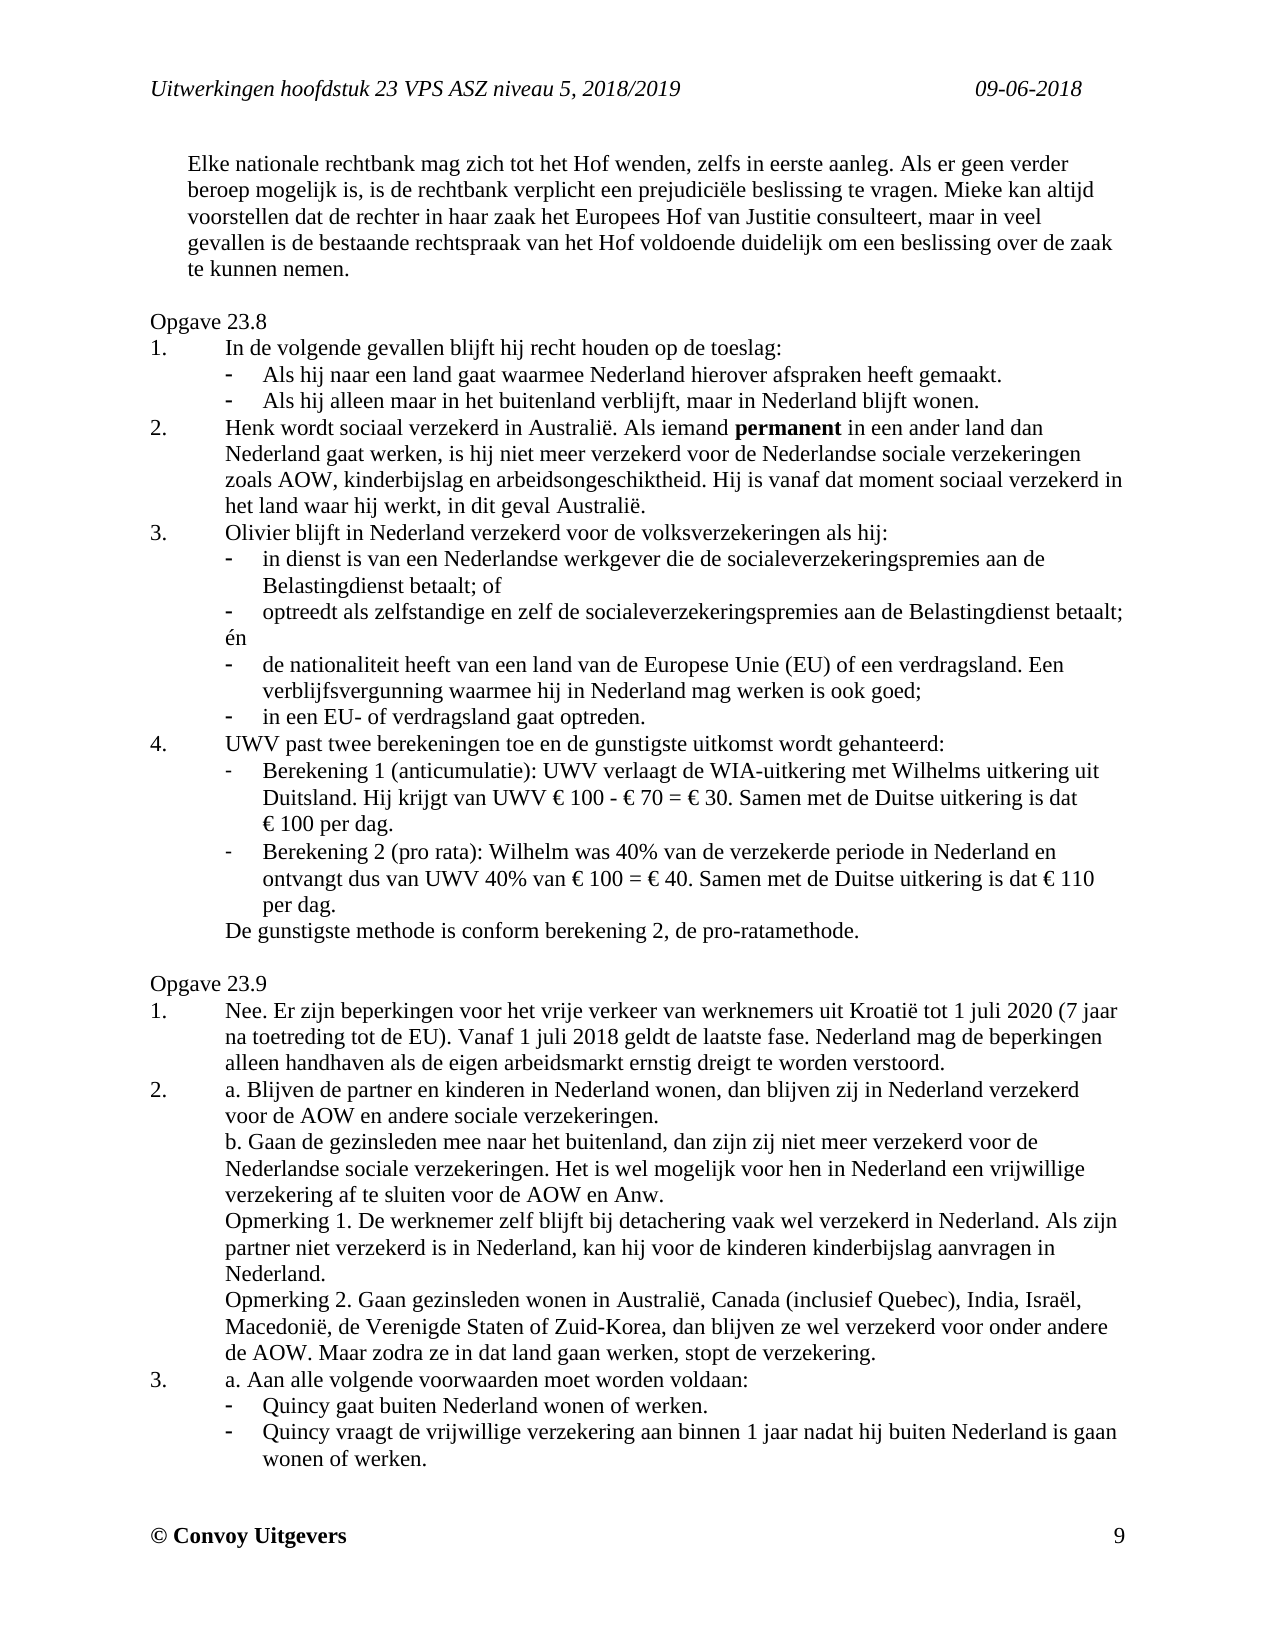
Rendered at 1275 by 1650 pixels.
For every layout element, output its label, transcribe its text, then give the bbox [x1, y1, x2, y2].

text De gunstigste methode is conform berekening 2, de pro-ratamethode. [150, 918, 1125, 944]
text Opgave 23.9 [150, 970, 1125, 997]
list optreedt als zelfstandige en zelf de socialeverzekeringspremies aan de Belastingdienst betaalt; [225, 598, 1125, 624]
list Berekening 2 (pro rata): Wilhelm was 40% van de verzekerde periode in Nederland en ontvangt dus van UWV 40% van € 100 = € 40. Samen met de Duitse uitkering is dat € 110 per dag. [225, 837, 1125, 918]
text € 100 per dag. [187, 811, 1125, 837]
list de nationaliteit heeft van een land van de Europese Unie (EU) of een verdragsland. Een verblijfsvergunning waarmee hij in Nederland mag werken is ook goed; [225, 651, 1125, 703]
text b. Gaan de gezinsleden mee naar het buitenland, dan zijn zij niet meer verzekerd voor de Nederlandse sociale verzekeringen. Het is wel mogelijk voor hen in Nederland een vrijwillige verzekering af te sluiten voor de AOW en Anw. [150, 1128, 1125, 1207]
list Als hij alleen maar in het buitenland verblijft, maar in Nederland blijft wonen. [225, 387, 1125, 413]
text 3. Olivier blijft in Nederland verzekerd voor de volksverzekeringen als hij: [150, 519, 1125, 545]
list én [225, 624, 1125, 651]
text Opmerking 1. De werknemer zelf blijft bij detachering vaak wel verzekerd in Nederland. Als zijn partner niet verzekerd is in Nederland, kan hij voor de kinderen kinderbijslag aanvragen in Nederland. [150, 1207, 1125, 1287]
list Berekening 1 (anticumulatie): UWV verlaagt de WIA-uitkering met Wilhelms uitkering uit Duitsland. Hij krijgt van UWV € 100 - € 70 = € 30. Samen met de Duitse uitkering is dat [225, 756, 1125, 811]
text Opgave 23.8 [150, 308, 1125, 334]
text 3. a. Aan alle volgende voorwaarden moet worden voldaan: [150, 1366, 1125, 1392]
text 4. UWV past twee berekeningen toe en de gunstigste uitkomst wordt gehanteerd: [150, 730, 1125, 756]
text 2. Henk wordt sociaal verzekerd in Australië. Als iemand permanent in een ander land dan Nederland gaat werken, is hij niet meer verzekerd voor de Nederlandse sociale verzekeringen zoals AOW, kinderbijslag en arbeidsongeschiktheid. Hij is vanaf dat moment sociaal verzekerd in het land waar hij werkt, in dit geval Australië. [150, 413, 1125, 519]
text 1. Nee. Er zijn beperkingen voor het vrije verkeer van werknemers uit Kroatië tot 1 juli 2020 (7 jaar na toetreding tot de EU). Vanaf 1 juli 2018 geldt de laatste fase. Nederland mag de beperkingen alleen handhaven als de eigen arbeidsmarkt ernstig dreigt te worden verstoord. [150, 997, 1125, 1076]
list Quincy gaat buiten Nederland wonen of werken. [225, 1392, 1125, 1418]
text Opmerking 2. Gaan gezinsleden wonen in Australië, Canada (inclusief Quebec), India, Israël, Macedonië, de Verenigde Staten of Zuid-Korea, dan blijven ze wel verzekerd voor onder andere de AOW. Maar zodra ze in dat land gaan werken, stopt de verzekering. [150, 1287, 1125, 1366]
list Quincy vraagt de vrijwillige verzekering aan binnen 1 jaar nadat hij buiten Nederland is gaan wonen of werken. [225, 1418, 1125, 1471]
text 2. a. Blijven de partner en kinderen in Nederland wonen, dan blijven zij in Nederland verzekerd voor de AOW en andere sociale verzekeringen. [150, 1076, 1125, 1128]
list in dienst is van een Nederlandse werkgever die de socialeverzekeringspremies aan de Belastingdienst betaalt; of [225, 545, 1125, 598]
text Elke nationale rechtbank mag zich tot het Hof wenden, zelfs in eerste aanleg. Als er geen verder beroep mogelijk is, is de rechtbank verplicht een prejudiciële beslissing te vragen. Mieke kan altijd voorstellen dat de rechter in haar zaak het Europees Hof van Justitie consulteert, maar in veel gevallen is de bestaande rechtspraak van het Hof voldoende duidelijk om een beslissing over de zaak te kunnen nemen. [187, 150, 1125, 282]
text 1. In de volgende gevallen blijft hij recht houden op de toeslag: [150, 334, 1125, 361]
list Als hij naar een land gaat waarmee Nederland hierover afspraken heeft gemaakt. [225, 361, 1125, 387]
list in een EU- of verdragsland gaat optreden. [225, 703, 1125, 730]
